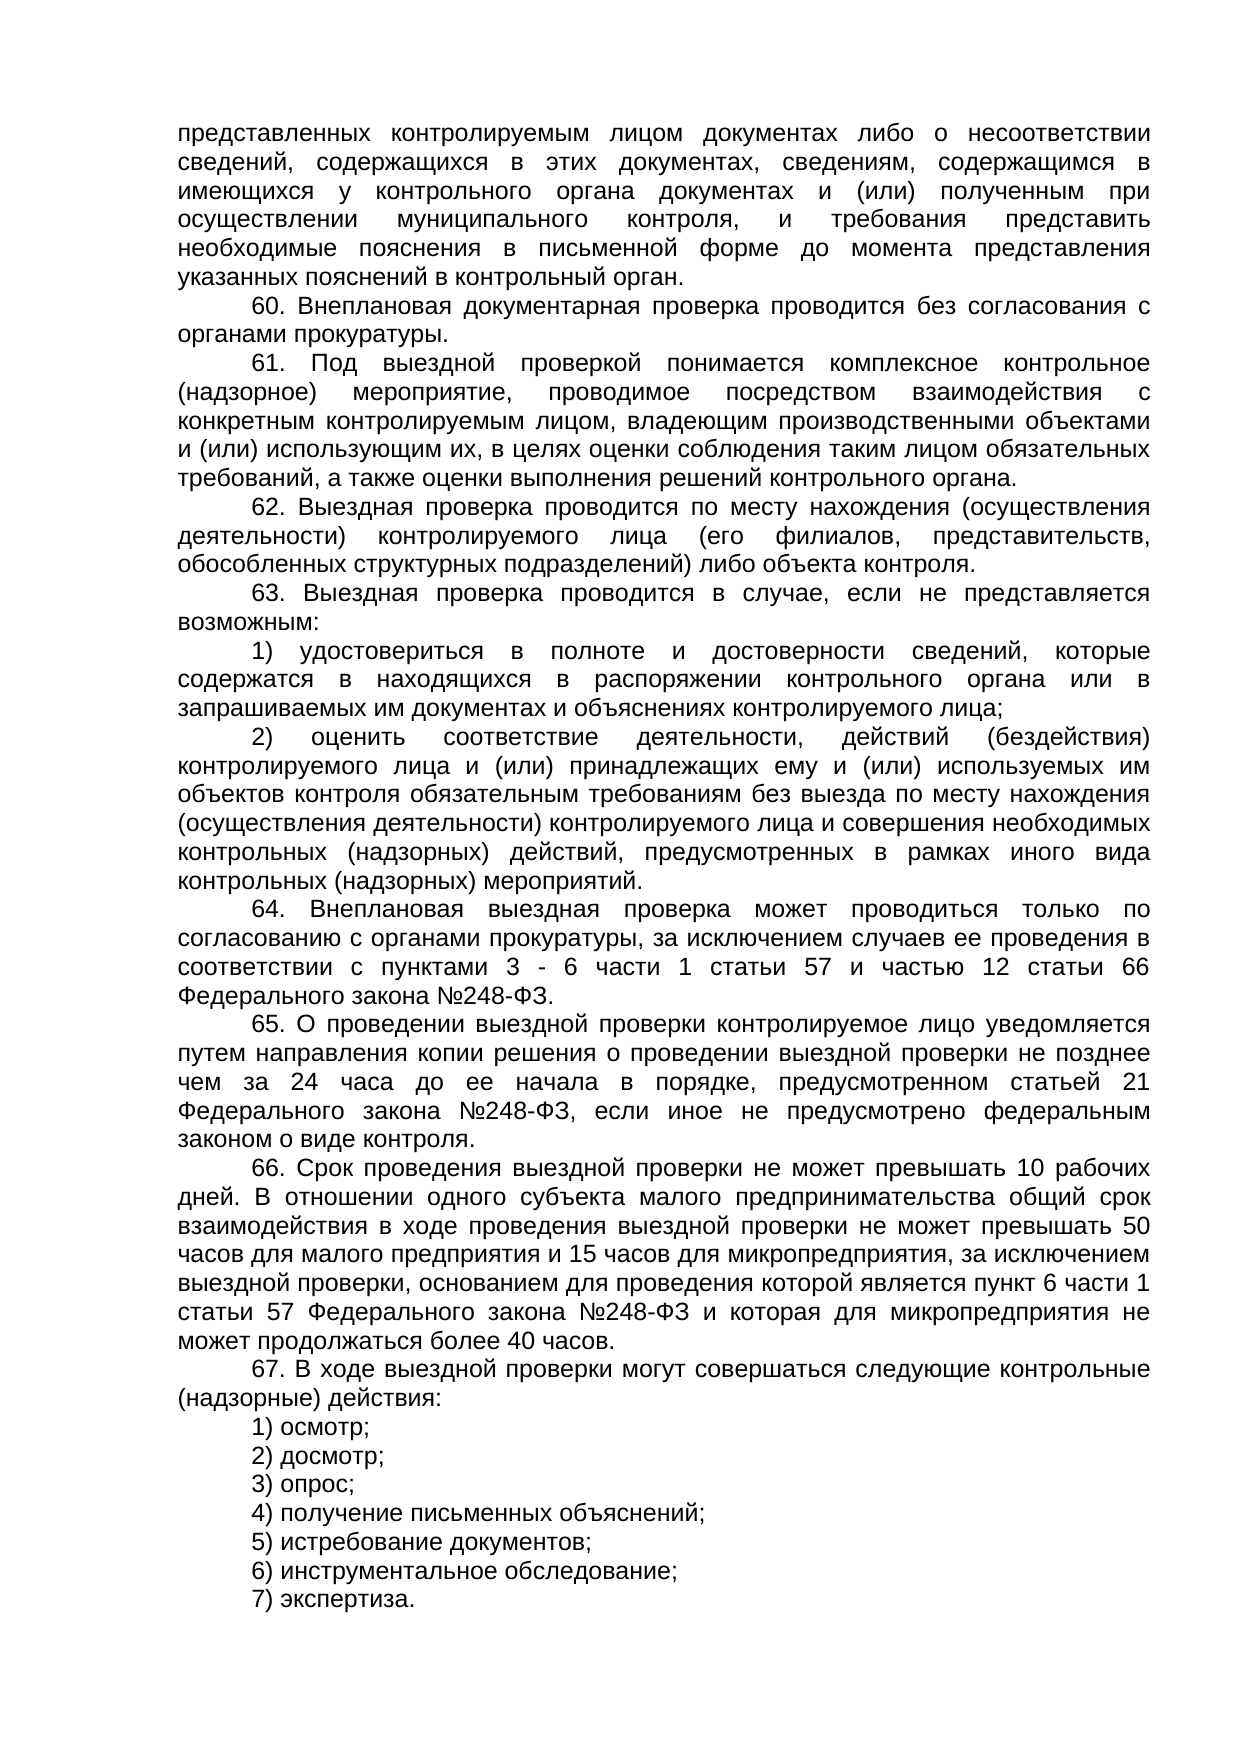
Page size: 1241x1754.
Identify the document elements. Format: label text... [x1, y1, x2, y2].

text 1) удостовериться в полноте и достоверности сведений, которые содержатся в находящихся в распоряжении контрольного органа или в запрашиваемых им документах и объяснениях контролируемого лица; [177, 636, 1152, 722]
text 3) опрос; [177, 1469, 1152, 1498]
text 66. Срок проведения выездной проверки не может превышать 10 рабочих дней. В отношении одного субъекта малого предпринимательства общий срок взаимодействия в ходе проведения выездной проверки не может превышать 50 часов для малого предприятия и 15 часов для микропредприятия, за исключением выездной проверки, основанием для проведения которой является пункт 6 части 1 статьи 57 Федерального закона №248-ФЗ и которая для микропредприятия не может продолжаться более 40 часов. [177, 1153, 1152, 1354]
text 1) осмотр; [177, 1412, 1152, 1441]
text 65. О проведении выездной проверки контролируемое лицо уведомляется путем направления копии решения о проведении выездной проверки не позднее чем за 24 часа до ее начала в порядке, предусмотренном статьей 21 Федерального закона №248-ФЗ, если иное не предусмотрено федеральным законом о виде контроля. [177, 1009, 1152, 1153]
text 2) оценить соответствие деятельности, действий (бездействия) контролируемого лица и (или) принадлежащих ему и (или) используемых им объектов контроля обязательным требованиям без выезда по месту нахождения (осуществления деятельности) контролируемого лица и совершения необходимых контрольных (надзорных) действий, предусмотренных в рамках иного вида контрольных (надзорных) мероприятий. [177, 722, 1152, 894]
text 61. Под выездной проверкой понимается комплексное контрольное (надзорное) мероприятие, проводимое посредством взаимодействия с конкретным контролируемым лицом, владеющим производственными объектами и (или) использующим их, в целях оценки соблюдения таким лицом обязательных требований, а также оценки выполнения решений контрольного органа. [177, 348, 1152, 492]
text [177, 118, 1152, 291]
text 64. Внеплановая выездная проверка может проводиться только по согласованию с органами прокуратуры, за исключением случаев ее проведения в соответствии с пунктами 3 - 6 части 1 статьи 57 и частью 12 статьи 66 Федерального закона №248-ФЗ. [177, 894, 1152, 1009]
text 6) инструментальное обследование; [177, 1556, 1152, 1584]
text 4) получение письменных объяснений; [177, 1498, 1152, 1527]
text 67. В ходе выездной проверки могут совершаться следующие контрольные (надзорные) действия: [177, 1354, 1152, 1412]
text 2) досмотр; [177, 1441, 1152, 1469]
text 5) истребование документов; [177, 1527, 1152, 1556]
text 7) экспертиза. [177, 1584, 1152, 1613]
text 62. Выездная проверка проводится по месту нахождения (осуществления деятельности) контролируемого лица (его филиалов, представительств, обособленных структурных подразделений) либо объекта контроля. [177, 492, 1152, 578]
text 63. Выездная проверка проводится в случае, если не представляется возможным: [177, 578, 1152, 636]
text 60. Внеплановая документарная проверка проводится без согласования с органами прокуратуры. [177, 291, 1152, 348]
